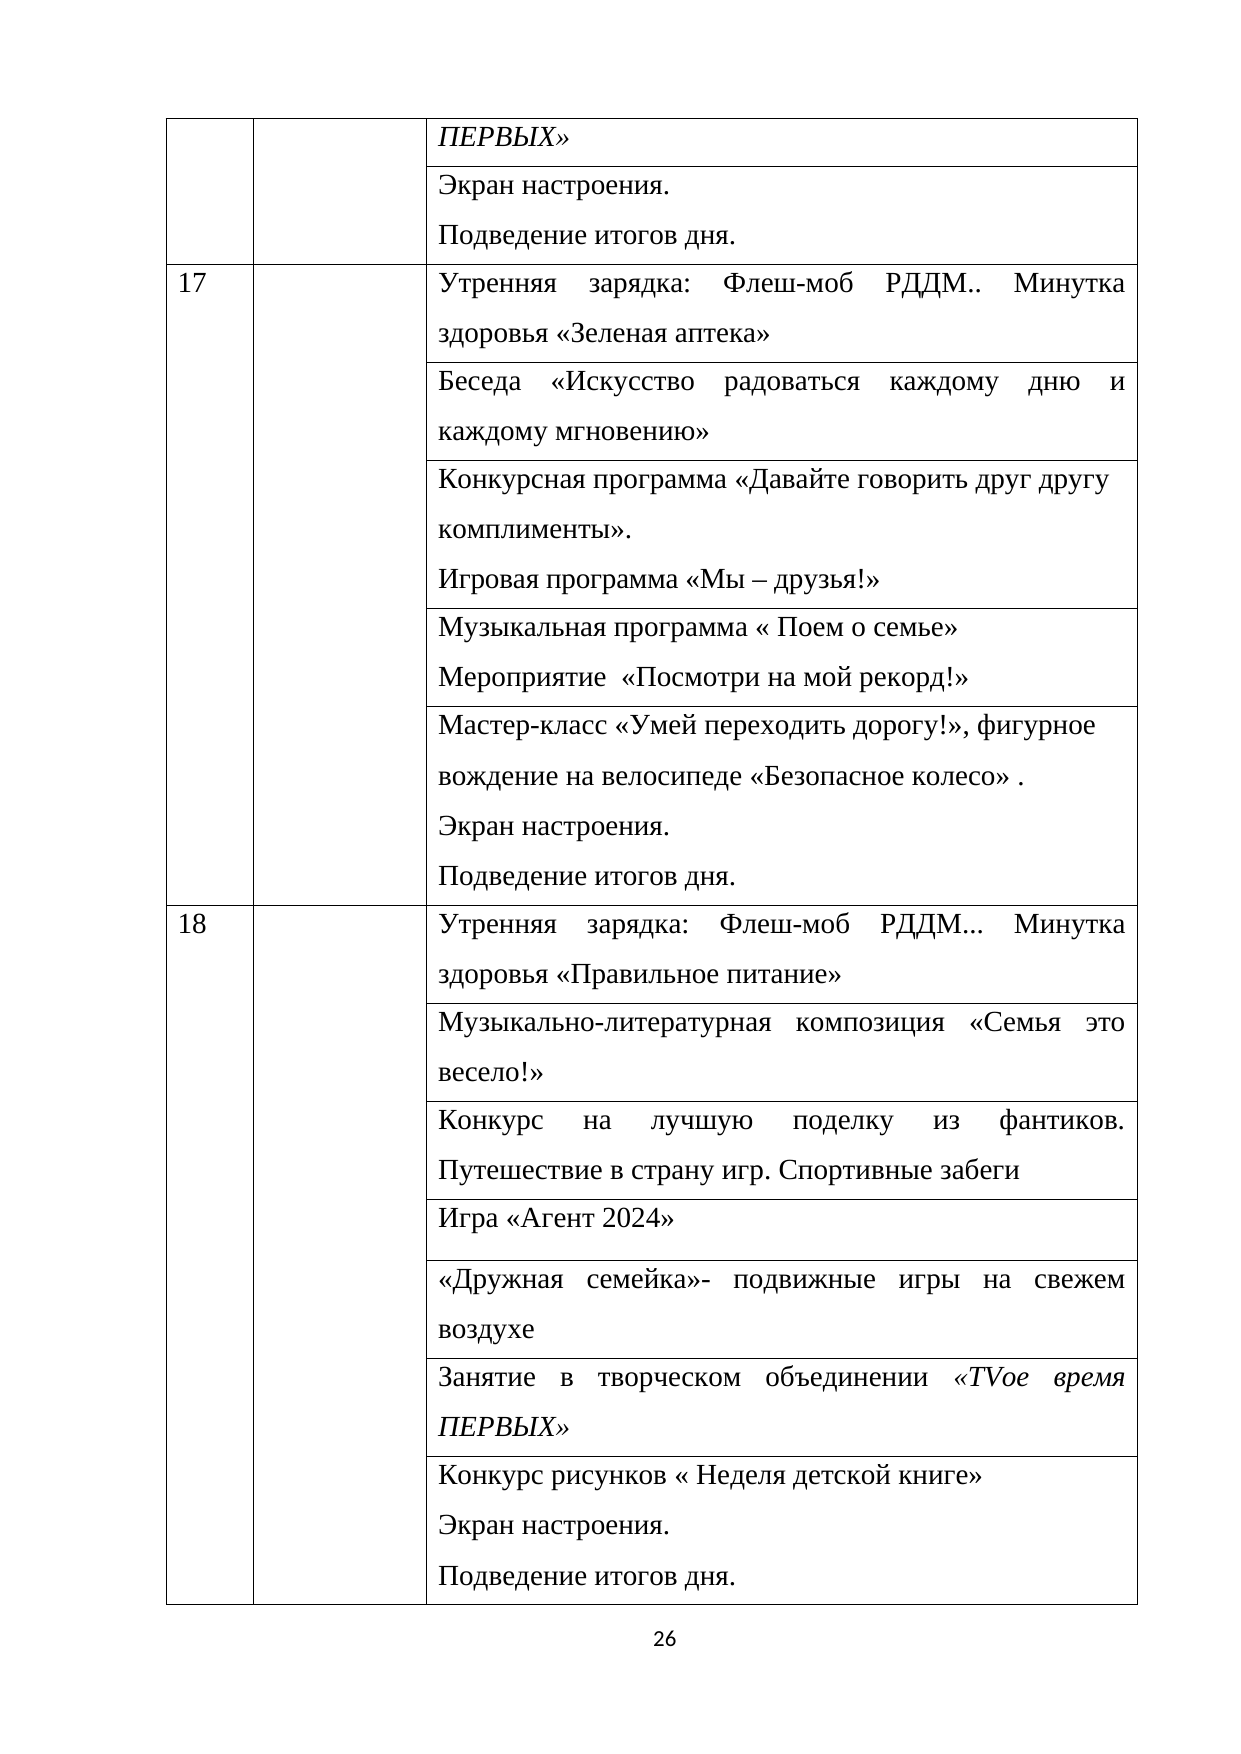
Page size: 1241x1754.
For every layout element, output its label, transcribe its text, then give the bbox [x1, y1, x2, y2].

table_cell 18 [167, 906, 253, 1604]
table_cell Экран настроения. Подведение итогов дня. [427, 167, 1137, 264]
table_cell 17 [167, 265, 253, 905]
table_cell Конкурс рисунков « Неделя детской книге» Экран настроения. Подведение итогов дня. [427, 1457, 1137, 1604]
table_cell Беседа «Искусство радоваться каждому дню и каждому мгновению» [427, 363, 1137, 460]
table_cell Игра «Агент 2024» [427, 1200, 1137, 1260]
table_cell Занятие в творческом объединении «TVое время ПЕРВЫХ» [427, 1359, 1137, 1456]
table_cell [427, 119, 1137, 166]
table_cell Мастер-класс «Умей переходить дорогу!», фигурное вождение на велосипеде «Безопасное колесо» . Экран настроения. Подведение итогов дня. [427, 707, 1137, 905]
table_cell Музыкально-литературная композиция «Семья это весело!» [427, 1004, 1137, 1101]
table_cell Конкурсная программа «Давайте говорить друг другу комплименты». Игровая программа «Мы – друзья!» [427, 461, 1137, 608]
table_cell [254, 265, 426, 905]
table_cell «Дружная семейка»- подвижные игры на свежем воздухе [427, 1261, 1137, 1358]
table_cell Утренняя зарядка: Флеш-моб РДДМ... Минутка здоровья «Правильное питание» [427, 906, 1137, 1003]
table_cell Утренняя зарядка: Флеш-моб РДДМ.. Минутка здоровья «Зеленая аптека» [427, 265, 1137, 362]
table_cell Музыкальная программа « Поем о семье» Мероприятие «Посмотри на мой рекорд!» [427, 609, 1137, 706]
table_cell Конкурс на лучшую поделку из фантиков. Путешествие в страну игр. Спортивные забеги [427, 1102, 1137, 1199]
table_cell [254, 906, 426, 1604]
